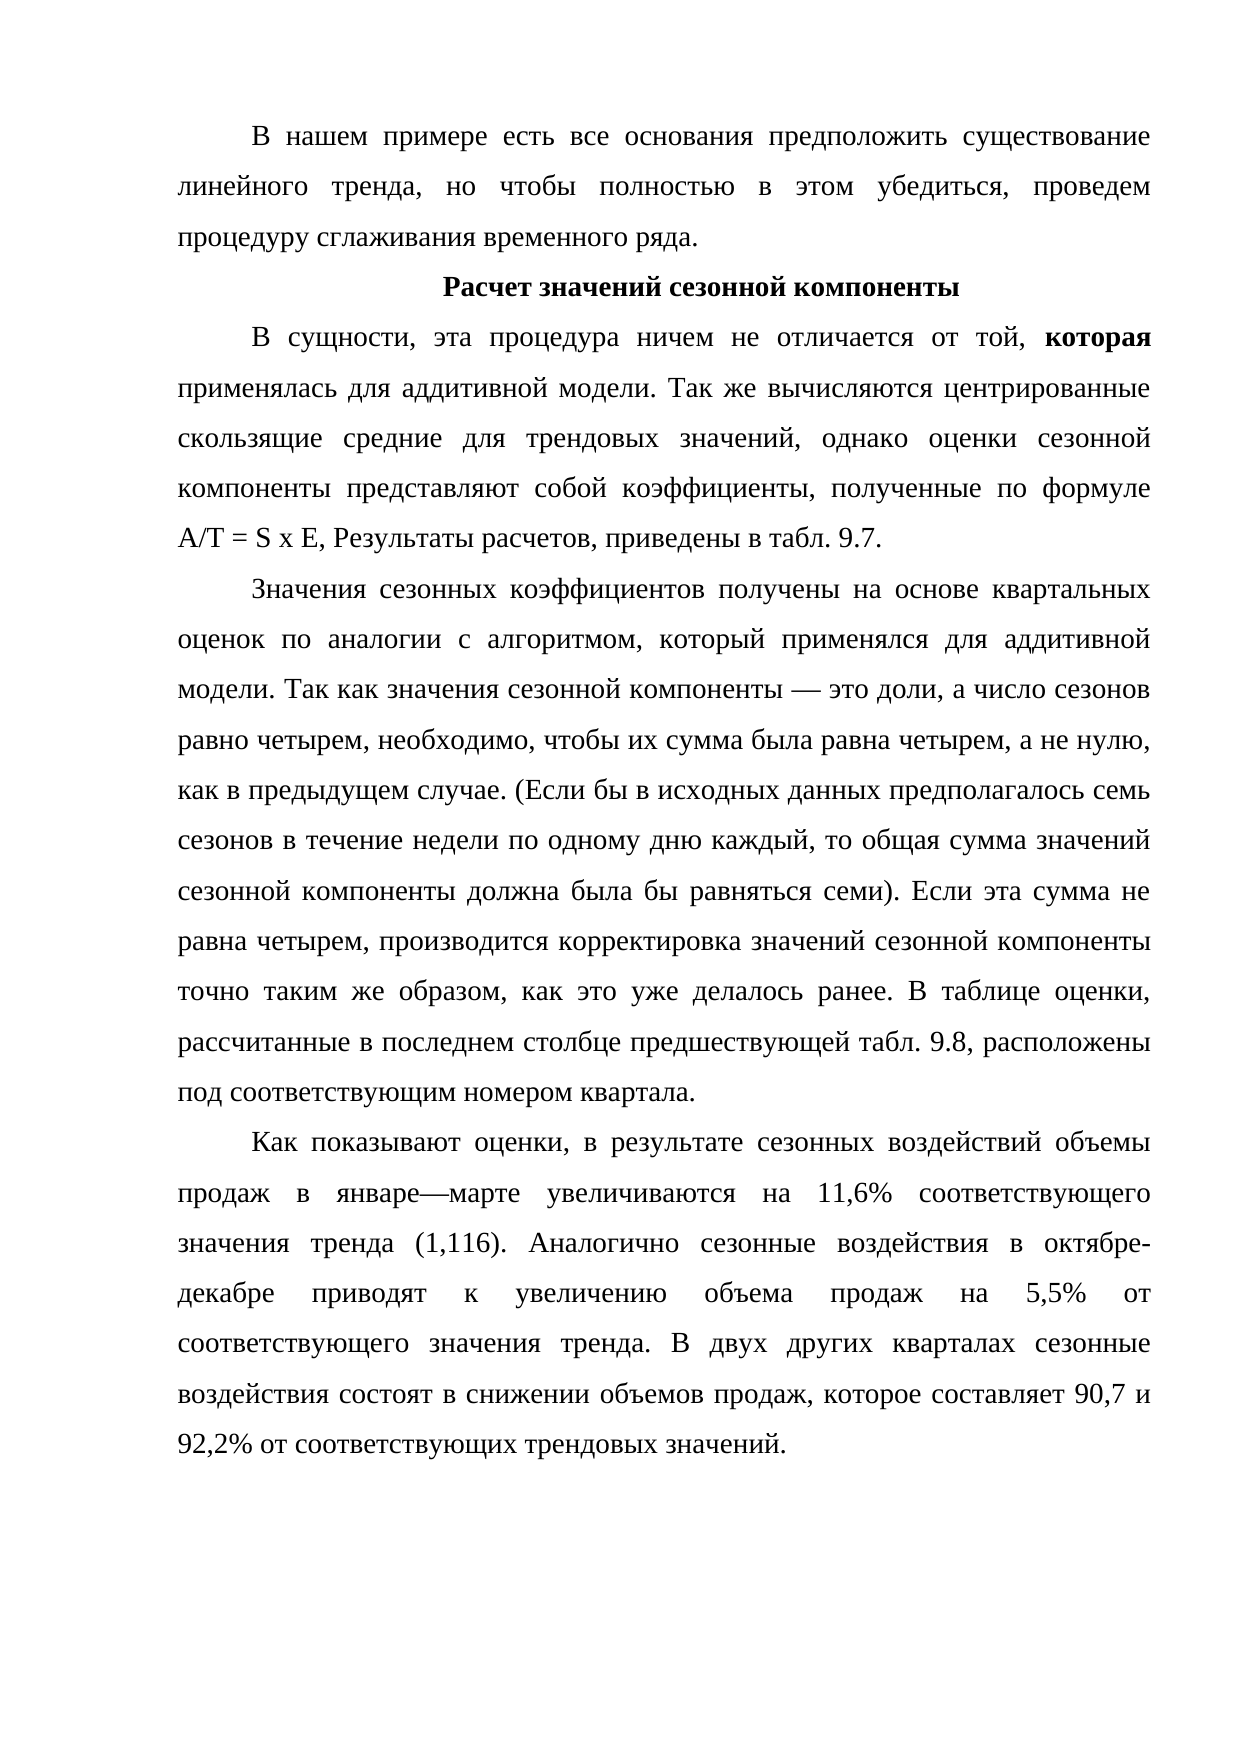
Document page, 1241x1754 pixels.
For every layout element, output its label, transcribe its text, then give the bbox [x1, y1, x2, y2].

text Как показывают оценки, в результате сезонных воздействий объемы продаж в январе—марте увеличиваются на 11,6% соответствующего значения тренда (1,116). Аналогично сезонные воздействия в октябре-декабре приводят к увеличению объема продаж на 5,5% от соответствующего значения тренда. В двух других кварталах сезонные воздействия состоят в снижении объемов продаж, которое составляет 90,7 и 92,2% от соответствующих трендовых значений. [177, 1124, 1152, 1460]
text В нашем примере есть все основания предположить существование линейного тренда, но чтобы полностью в этом убедиться, проведем процедуру сглаживания временного ряда. [177, 118, 1152, 252]
text Значения сезонных коэффициентов получены на основе квартальных оценок по аналогии с алгоритмом, который применялся для аддитивной модели. Так как значения сезонной компоненты — это доли, а число сезонов равно четырем, необходимо, чтобы их сумма была равна четырем, а не нулю, как в предыдущем случае. (Если бы в исходных данных предполагалось семь сезонов в течение недели по одному дню каждый, то общая сумма значений сезонной компоненты должна была бы равняться семи). Если эта сумма не равна четырем, производится корректировка значений сезонной компоненты точно таким же образом, как это уже делалось ранее. В таблице оценки, рассчитанные в последнем столбце предшествующей табл. 9.8, расположены под соответствующим номером квартала. [177, 571, 1152, 1108]
text В сущности, эта процедура ничем не отличается от той, которая применялась для аддитивной модели. Так же вычисляются центрированные скользящие средние для трендовых значений, однако оценки сезонной компоненты представляют собой коэффициенты, полученные по формуле А/Т = S х Е, Результаты расчетов, приведены в табл. 9.7. [177, 319, 1152, 554]
text Расчет значений сезонной компоненты [177, 269, 1152, 303]
